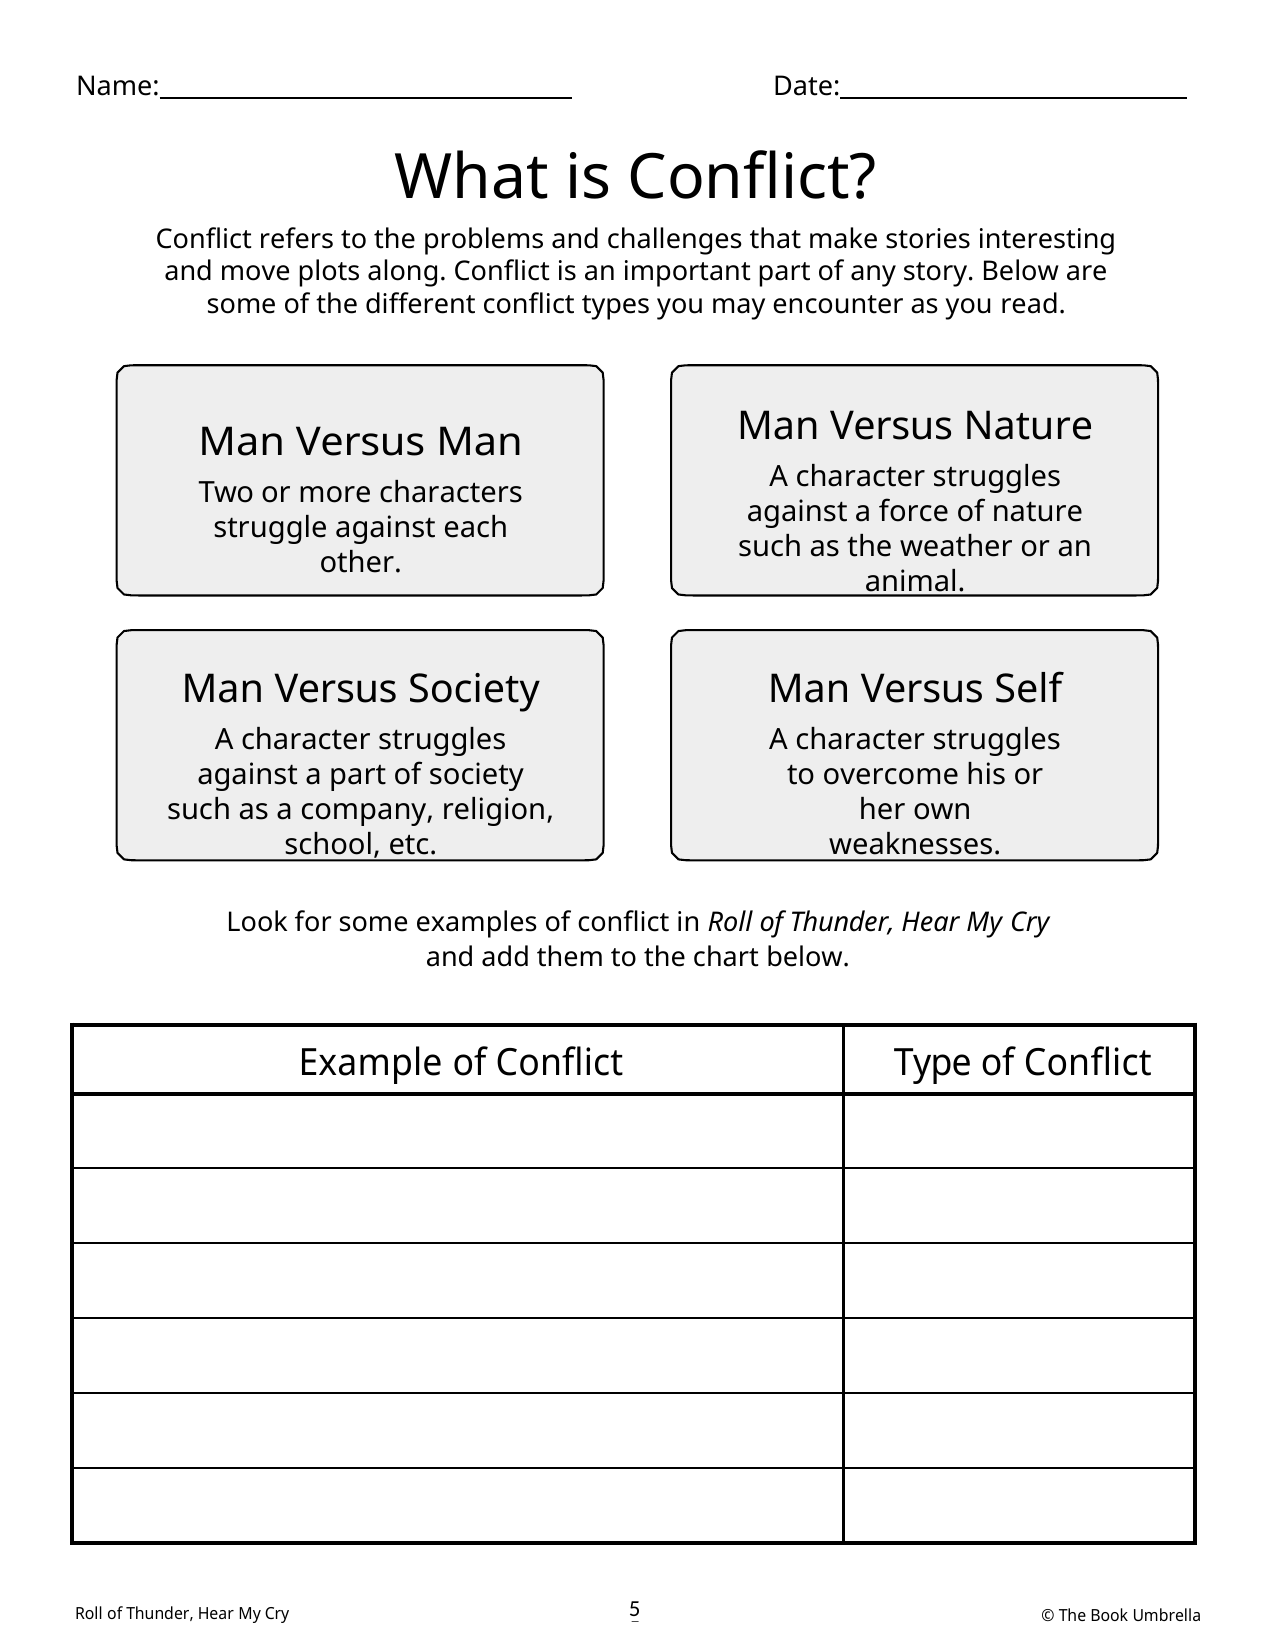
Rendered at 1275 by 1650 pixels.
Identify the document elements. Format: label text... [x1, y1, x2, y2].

table_cell [74, 1096, 842, 1167]
table_cell [74, 1169, 842, 1242]
table_cell [74, 1394, 842, 1467]
table_cell [845, 1319, 1193, 1392]
table_cell [845, 1469, 1193, 1541]
table_cell [74, 1319, 842, 1392]
table_cell [74, 1244, 842, 1317]
table_header Type of Conflict [845, 1027, 1193, 1092]
table_cell [845, 1394, 1193, 1467]
table_cell [845, 1096, 1193, 1167]
table_cell [845, 1169, 1193, 1242]
table_cell [74, 1469, 842, 1541]
text Conflict refers to the problems and challenges that make stories interesting and move plots along. Conflict is an important part of any story. Below are some of the different conflict types you may encounter as you read. [144, 222, 1128, 320]
text Look for some examples of conflict in Roll of Thunder, Hear My Cry [91, 904, 1185, 938]
text and add them to the chart below. [91, 938, 1185, 973]
table_cell [845, 1244, 1193, 1317]
table_header Example of Conflict [74, 1027, 842, 1092]
subtitle What is Conflict? [88, 131, 1183, 216]
